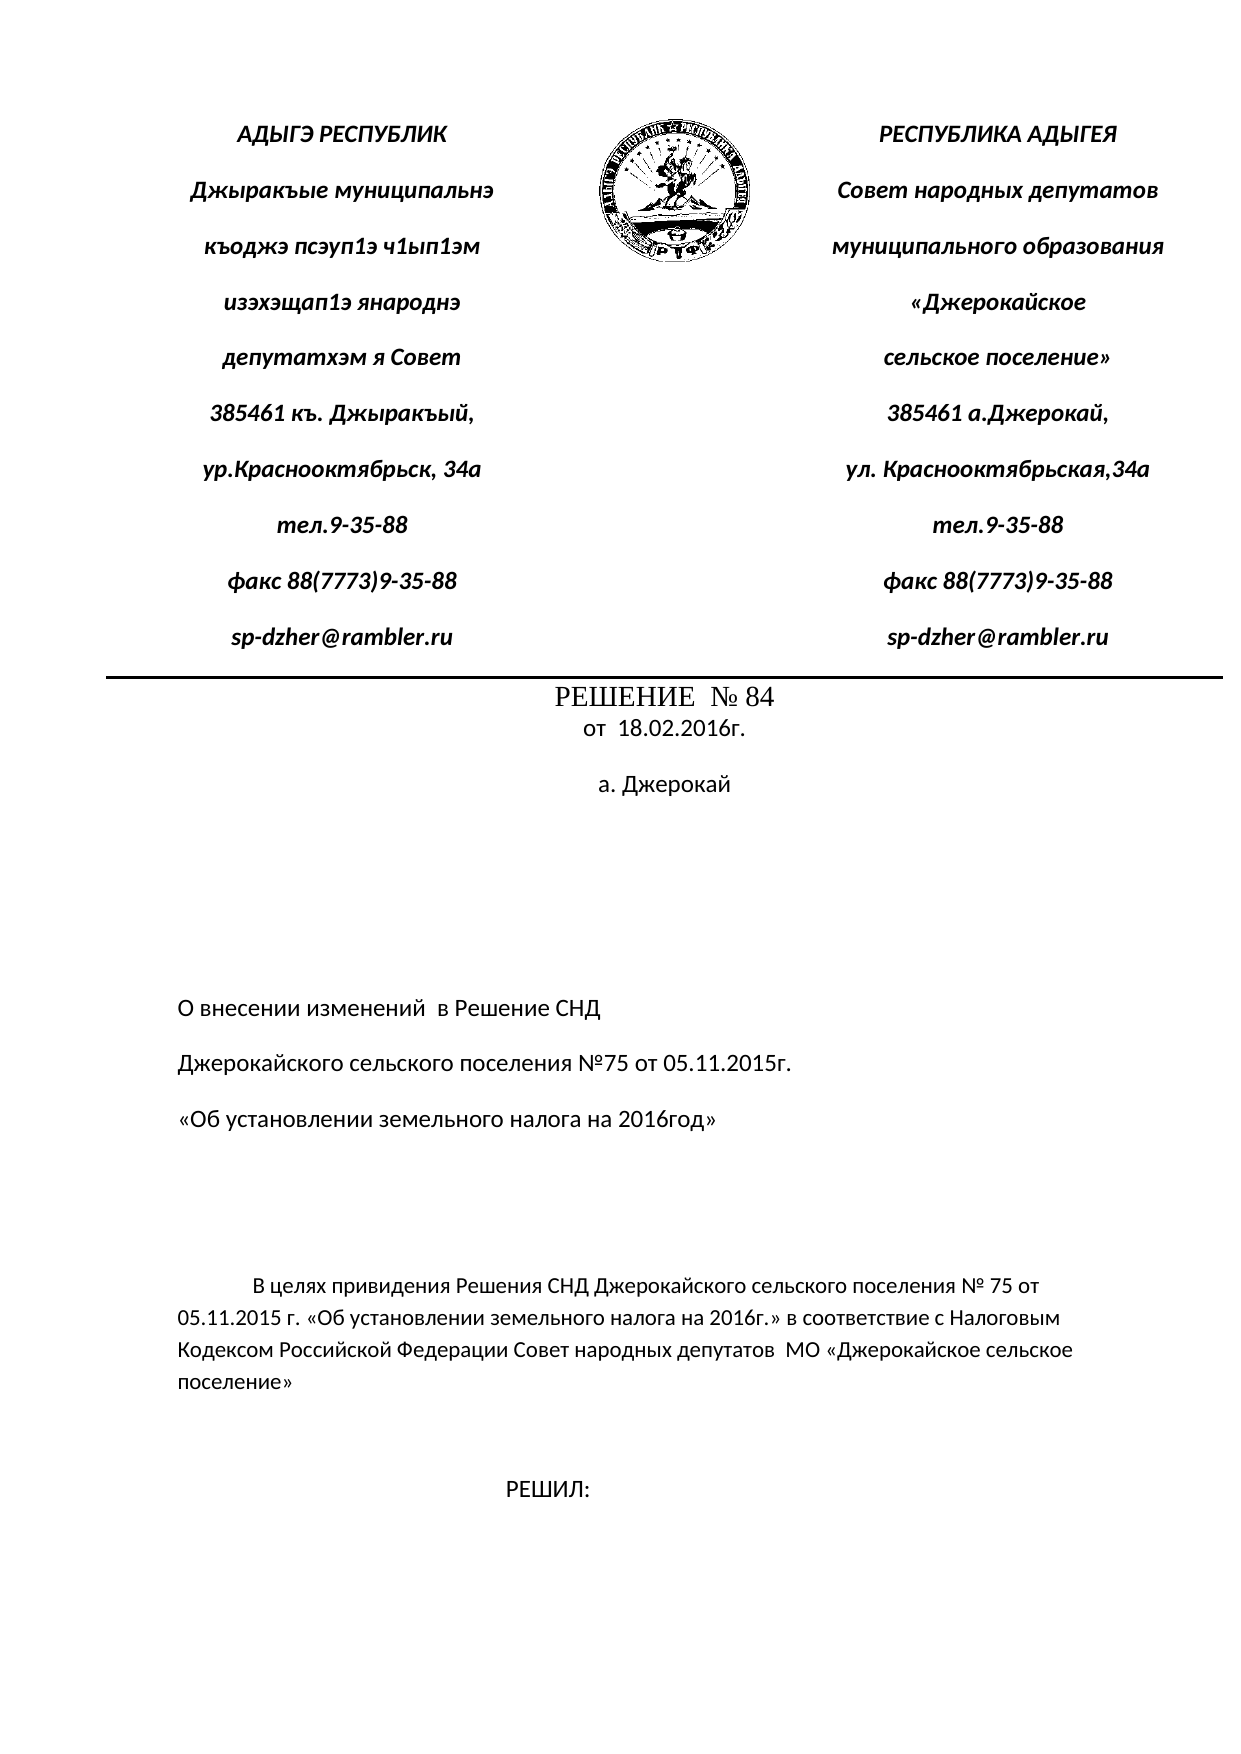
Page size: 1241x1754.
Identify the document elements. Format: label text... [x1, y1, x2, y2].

table_header АДЫГЭ РЕСПУБЛИК Джыракъые муниципальнэ къоджэ псэуп1э ч1ып1эм изэхэщап1э янароднэ депутатхэм я Совет 385461 къ. Джыракъый, ур.Краснооктябрьск, 34а тел.9-35-88 факс 88(7773)9-35-88 sp-dzher@rambler.ru [106, 118, 578, 676]
text РЕШИЛ: [177, 1473, 1152, 1504]
text В целях привидения Решения СНД Джерокайского сельского поселения № 75 от 05.11.2015 г. «Об установлении земельного налога на 2016г.» в соответствие с Налоговым Кодексом Российской Федерации Совет народных депутатов МО «Джерокайское сельское поселение» [177, 1271, 1152, 1395]
picture [598, 118, 752, 264]
text от 18.02.2016г. [177, 712, 1152, 743]
text «Об установлении земельного налога на 2016год» [177, 1103, 1152, 1134]
text а. Джерокай [177, 768, 1152, 799]
table_header [578, 118, 773, 676]
text О внесении изменений в Решение СНД [177, 992, 1152, 1022]
table_header РЕСПУБЛИКА АДЫГЕЯ Совет народных депутатов муниципального образования «Джерокайское сельское поселение» 385461 а.Джерокай, ул. Краснооктябрьская,34а тел.9-35-88 факс 88(7773)9-35-88 sp-dzher@rambler.ru [773, 118, 1223, 676]
subtitle РЕШЕНИЕ № 84 [177, 679, 1152, 712]
text Джерокайского сельского поселения №75 от 05.11.2015г. [177, 1047, 1152, 1078]
